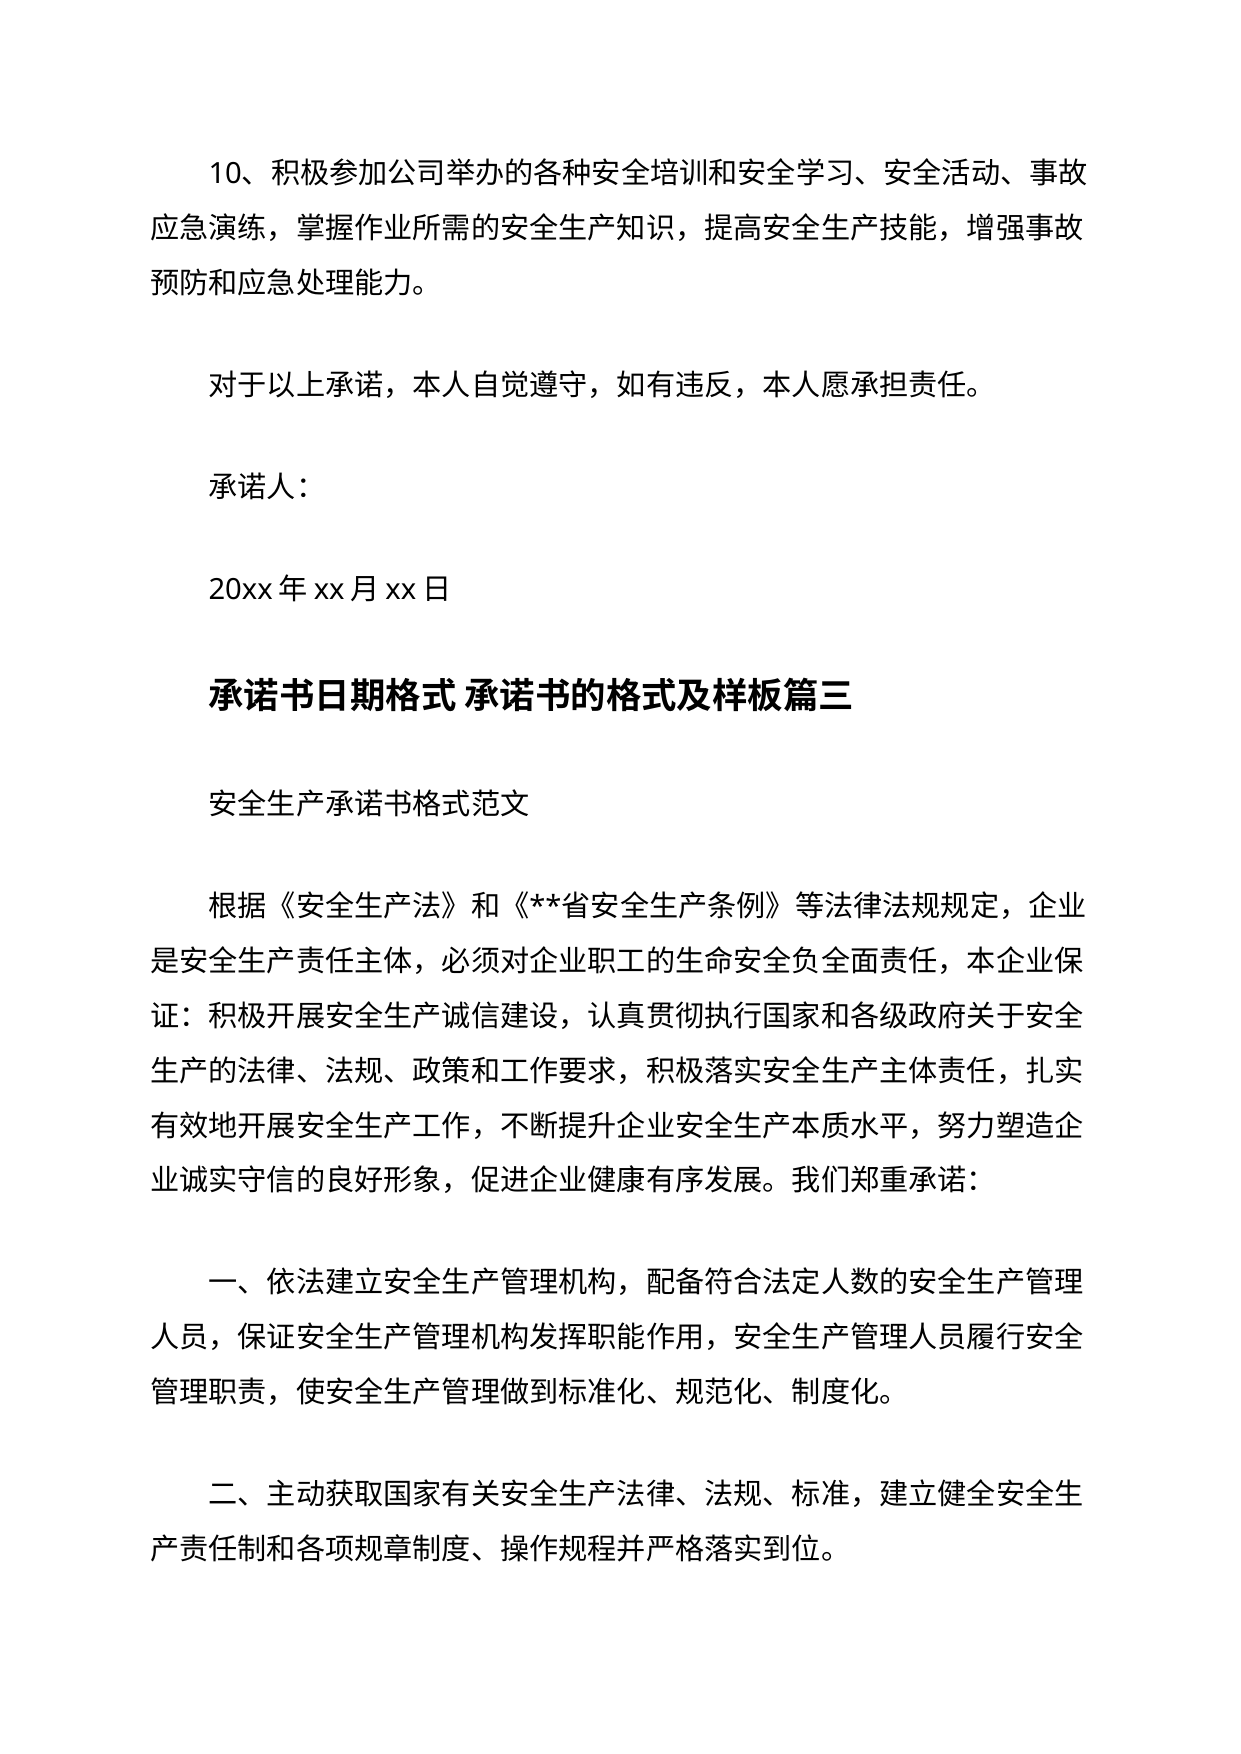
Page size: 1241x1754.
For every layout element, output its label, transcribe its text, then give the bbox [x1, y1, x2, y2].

text 一、依法建立安全生产管理机构，配备符合法定人数的安全生产管理人员，保证安全生产管理机构发挥职能作用，安全生产管理人员履行安全管理职责，使安全生产管理做到标准化、规范化、制度化。 [150, 1259, 1090, 1411]
text 对于以上承诺，本人自觉遵守，如有违反，本人愿承担责任。 [150, 362, 1090, 404]
text 二、主动获取国家有关安全生产法律、法规、标准，建立健全安全生产责任制和各项规章制度、操作规程并严格落实到位。 [150, 1470, 1090, 1567]
text 安全生产承诺书格式范文 [150, 781, 1090, 823]
text 承诺人： [150, 463, 1090, 506]
text 根据《安全生产法》和《**省安全生产条例》等法律法规规定，企业是安全生产责任主体，必须对企业职工的生命安全负全面责任，本企业保证：积极开展安全生产诚信建设，认真贯彻执行国家和各级政府关于安全生产的法律、法规、政策和工作要求，积极落实安全生产主体责任，扎实有效地开展安全生产工作，不断提升企业安全生产本质水平，努力塑造企业诚实守信的良好形象，促进企业健康有序发展。我们郑重承诺： [150, 882, 1090, 1199]
text 承诺书日期格式 承诺书的格式及样板篇三 [150, 667, 1090, 718]
text 20xx年xx月xx日 [150, 565, 1090, 608]
text 10、积极参加公司举办的各种安全培训和安全学习、安全活动、事故应急演练，掌握作业所需的安全生产知识，提高安全生产技能，增强事故预防和应急处理能力。 [150, 150, 1090, 302]
